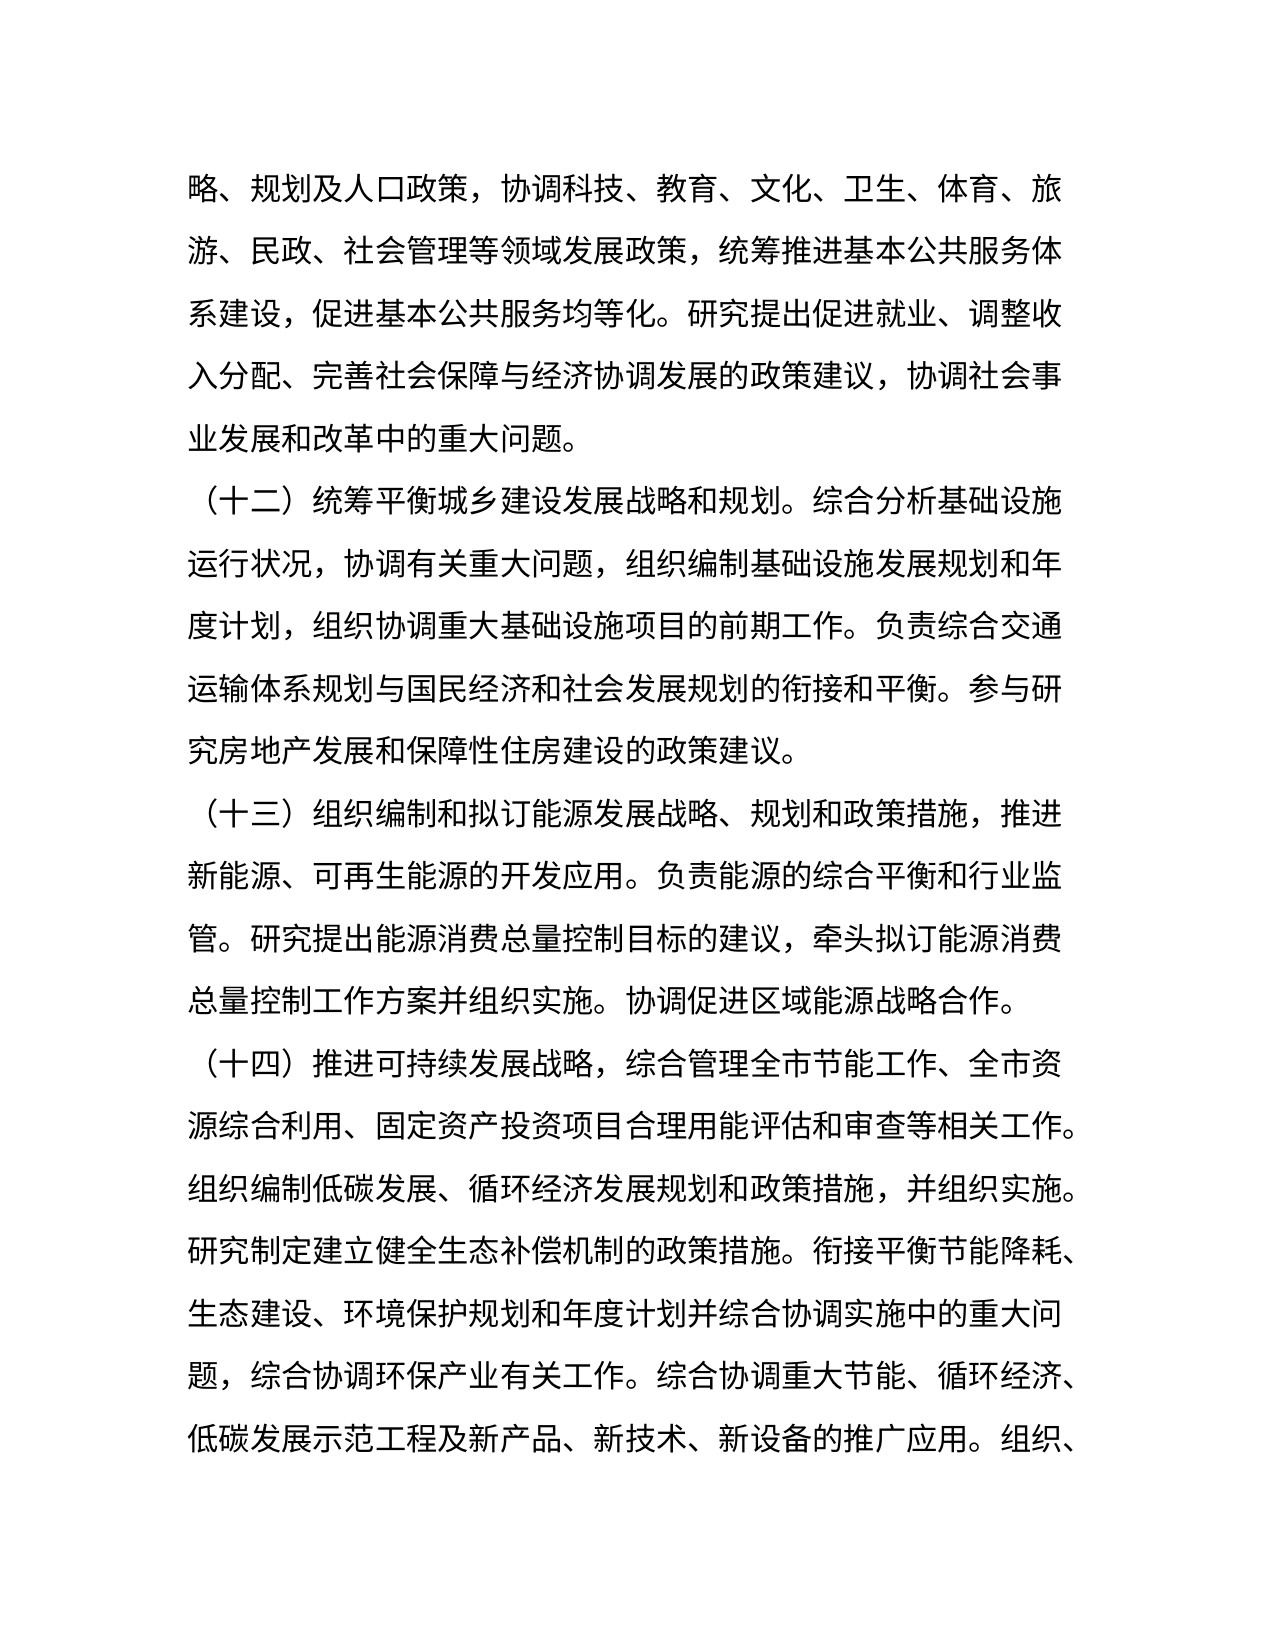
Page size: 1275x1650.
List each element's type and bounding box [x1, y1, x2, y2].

text [187, 150, 1087, 1462]
